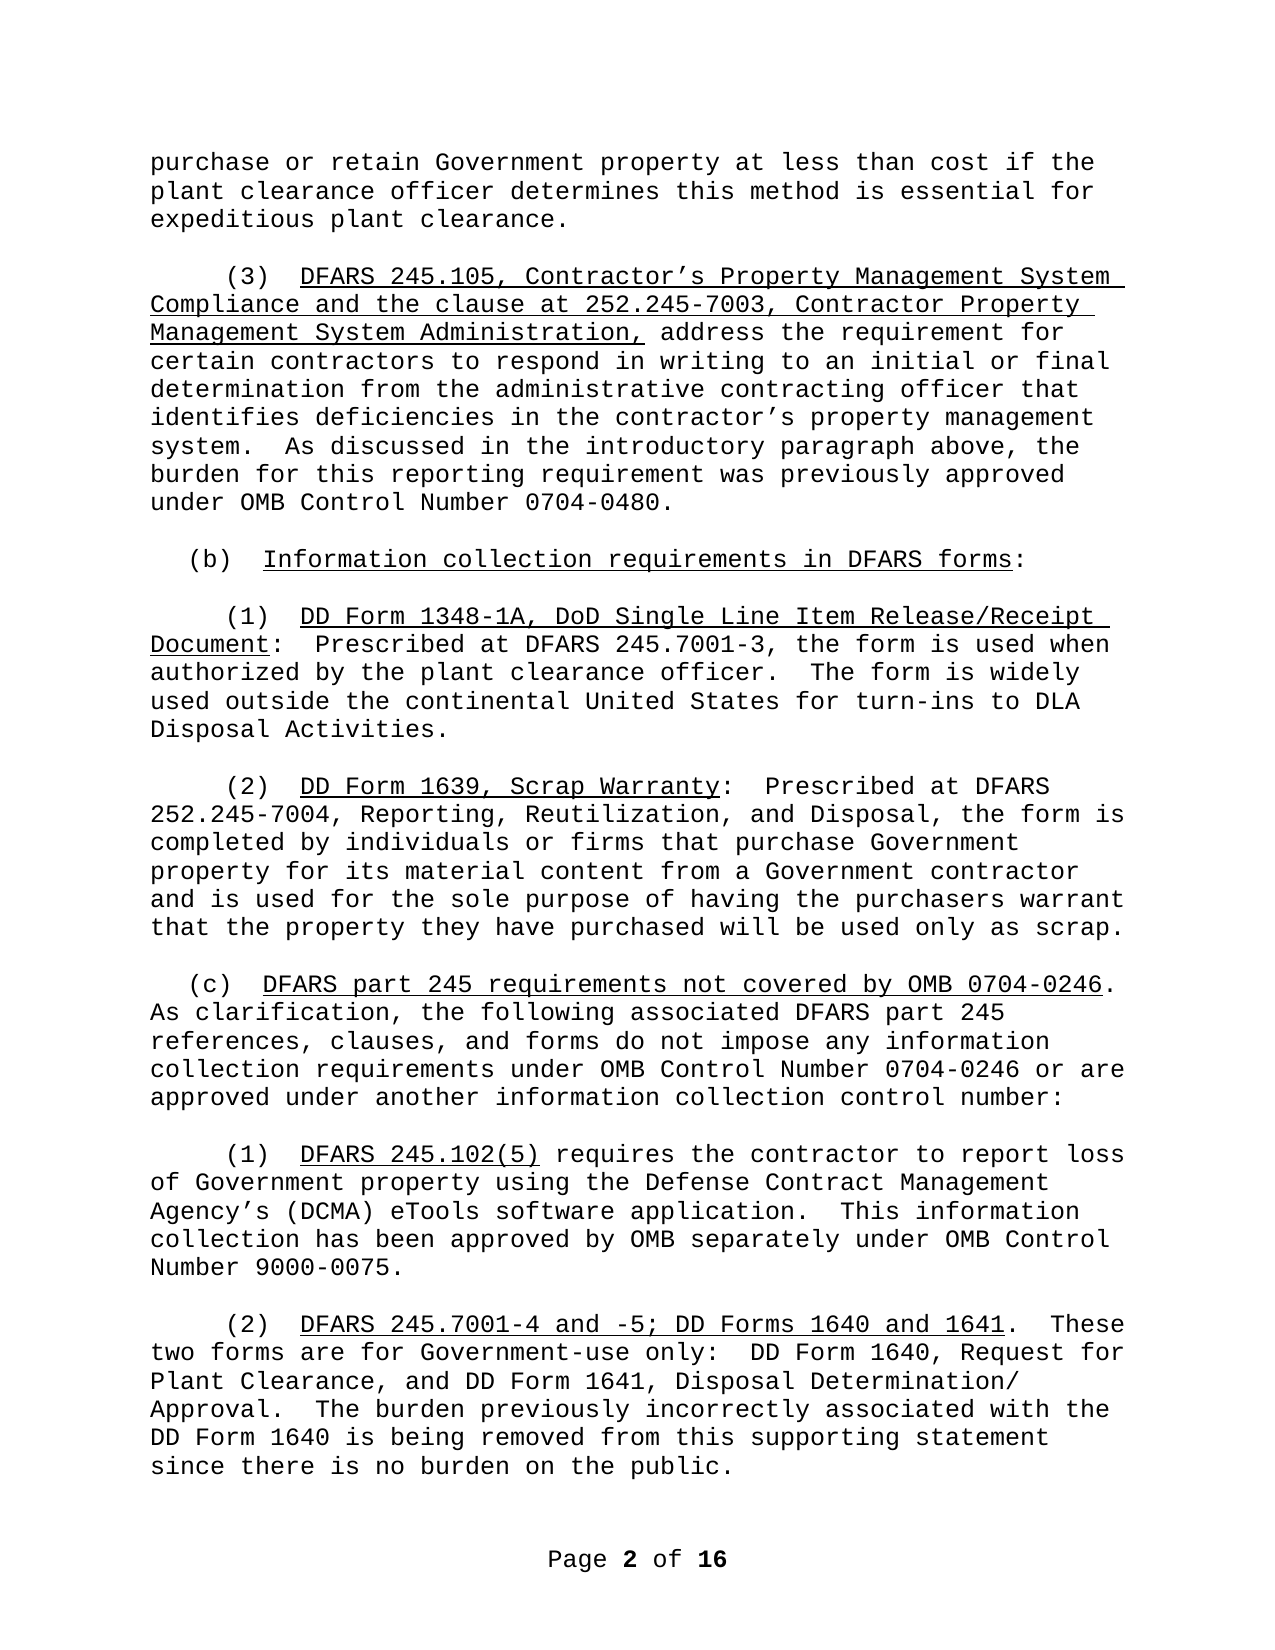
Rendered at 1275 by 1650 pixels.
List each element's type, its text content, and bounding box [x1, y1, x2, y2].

text (b) Information collection requirements in DFARS forms: [150, 547, 1125, 575]
text (2) DFARS 245.7001-4 and -5; DD Forms 1640 and 1641. These two forms are for Government-use only: DD Form 1640, Request for Plant Clearance, and DD Form 1641, Disposal Determination/ Approval. The burden previously incorrectly associated with the DD Form 1640 is being removed from this supporting statement since there is no burden on the public. [150, 1312, 1125, 1482]
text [150, 150, 1125, 235]
text (3) DFARS 245.105, Contractor’s Property Management System Compliance and the clause at 252.245-7003, Contractor Property Management System Administration, address the requirement for certain contractors to respond in writing to an initial or final determination from the administrative contracting officer that identifies deficiencies in the contractor’s property management system. As discussed in the introductory paragraph above, the burden for this reporting requirement was previously approved under OMB Control Number 0704-0480. [150, 263, 1125, 518]
text (c) DFARS part 245 requirements not covered by OMB 0704-0246. As clarification, the following associated DFARS part 245 references, clauses, and forms do not impose any information collection requirements under OMB Control Number 0704-0246 or are approved under another information collection control number: [150, 972, 1125, 1113]
text (1) DFARS 245.102(5) requires the contractor to report loss of Government property using the Defense Contract Management Agency’s (DCMA) eTools software application. This information collection has been approved by OMB separately under OMB Control Number 9000-0075. [150, 1142, 1125, 1283]
text (2) DD Form 1639, Scrap Warranty: Prescribed at DFARS 252.245-7004, Reporting, Reutilization, and Disposal, the form is completed by individuals or firms that purchase Government property for its material content from a Government contractor and is used for the sole purpose of having the purchasers warrant that the property they have purchased will be used only as scrap. [150, 773, 1125, 943]
text (1) DD Form 1348-1A, DoD Single Line Item Release/Receipt Document: Prescribed at DFARS 245.7001-3, the form is used when authorized by the plant clearance officer. The form is widely used outside the continental United States for turn-ins to DLA Disposal Activities. [150, 603, 1125, 745]
